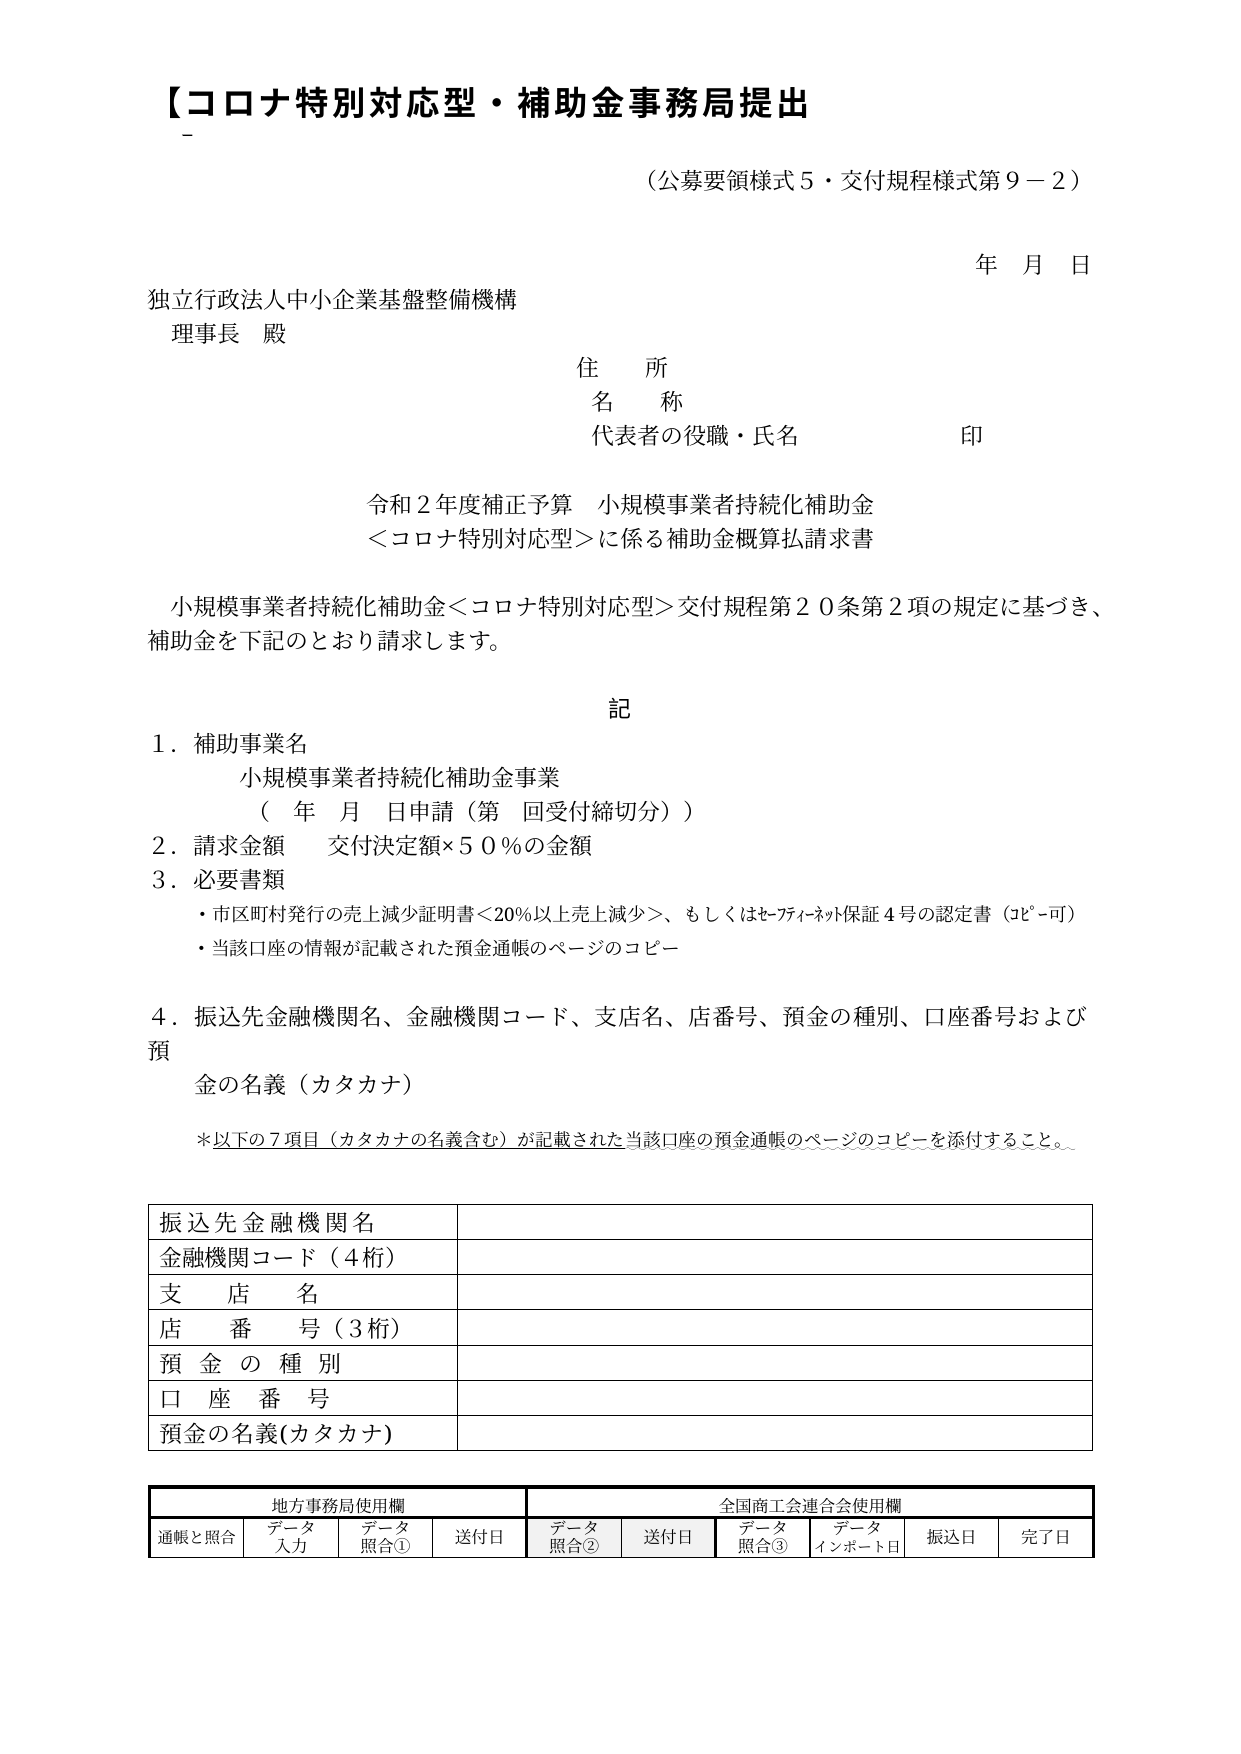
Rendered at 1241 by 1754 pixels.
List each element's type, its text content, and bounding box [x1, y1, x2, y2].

text 名 称 [148, 384, 1092, 418]
table_header 振込先金融機関名 [149, 1205, 457, 1239]
text 理事長 殿 [148, 315, 1092, 349]
table_cell 通帳と照合 [151, 1519, 243, 1557]
table_cell 口座番号 [149, 1381, 457, 1415]
table_cell [458, 1346, 1092, 1380]
text 独立行政法人中小企業基盤整備機構 [148, 281, 1092, 315]
text 小規模事業者持続化補助金＜コロナ特別対応型＞交付規程第２０条第２項の規定に基づき、補助金を下記のとおり請求します。 [148, 589, 1092, 657]
text ・当該口座の情報が記載された預金通帳のページのコピー [148, 930, 1092, 964]
text （公募要領様式５・交付規程様式第９－２） [148, 144, 1092, 213]
table_cell [458, 1416, 1092, 1450]
text ２．請求金額 交付決定額×５０％の金額 [148, 828, 1092, 862]
table_cell 送付日 [433, 1519, 525, 1557]
text ・市区町村発行の売上減少証明書＜20％以上売上減少＞、もしくはｾｰﾌﾃｨｰﾈｯﾄ保証4号の認定書（ｺﾋﾟｰ可） [148, 896, 1092, 930]
table_cell 店 番 号（３桁） [149, 1310, 457, 1344]
text １．補助事業名 [148, 725, 1092, 759]
text 令和２年度補正予算 小規模事業者持続化補助金 [148, 486, 1092, 520]
text 小規模事業者持続化補助金事業 [148, 759, 1092, 794]
table_cell データ 照合① [339, 1519, 432, 1557]
table_cell 預金の名義(カタカナ) [149, 1416, 457, 1450]
text ４．振込先金融機関名、金融機関コード、支店名、店番号、預金の種別、口座番号および預 [148, 999, 1092, 1067]
text ＊以下の７項目（カタカナの名義含む）が記載された当該口座の預金通帳のページのコピーを添付すること。 [148, 1101, 1092, 1169]
text 代表者の役職・氏名 印 [148, 418, 1092, 452]
table_cell [458, 1310, 1092, 1344]
table_cell 送付日 [622, 1519, 714, 1557]
table_header [458, 1205, 1092, 1239]
table_cell 金融機関コード（４桁） [149, 1240, 457, 1274]
table_cell データ 入力 [244, 1519, 338, 1557]
table_cell 支店名 [149, 1275, 457, 1309]
table_cell データ 照合③ [717, 1519, 809, 1557]
text 年 月 日 [148, 247, 1092, 281]
table_cell 預金の種別 [149, 1346, 457, 1380]
text ３．必要書類 [148, 862, 1092, 896]
table_cell [458, 1381, 1092, 1415]
table_cell 完了日 [999, 1519, 1092, 1557]
table_cell データ インポート日 [811, 1519, 904, 1557]
text 住 所 [148, 349, 1092, 384]
table_cell 振込日 [905, 1519, 998, 1557]
text 金の名義（カタカナ） [148, 1067, 1092, 1101]
table_cell [458, 1240, 1092, 1274]
table_cell データ 照合② [528, 1519, 621, 1557]
text （ 年 月 日申請（第 回受付締切分）） [148, 794, 1092, 828]
table_header 全国商工会連合会使用欄 [528, 1489, 1092, 1516]
table_cell [458, 1275, 1092, 1309]
table_header 地方事務局使用欄 [151, 1489, 525, 1516]
text ＜コロナ特別対応型＞に係る補助金概算払請求書 [148, 520, 1092, 554]
text 記 [148, 691, 1092, 725]
